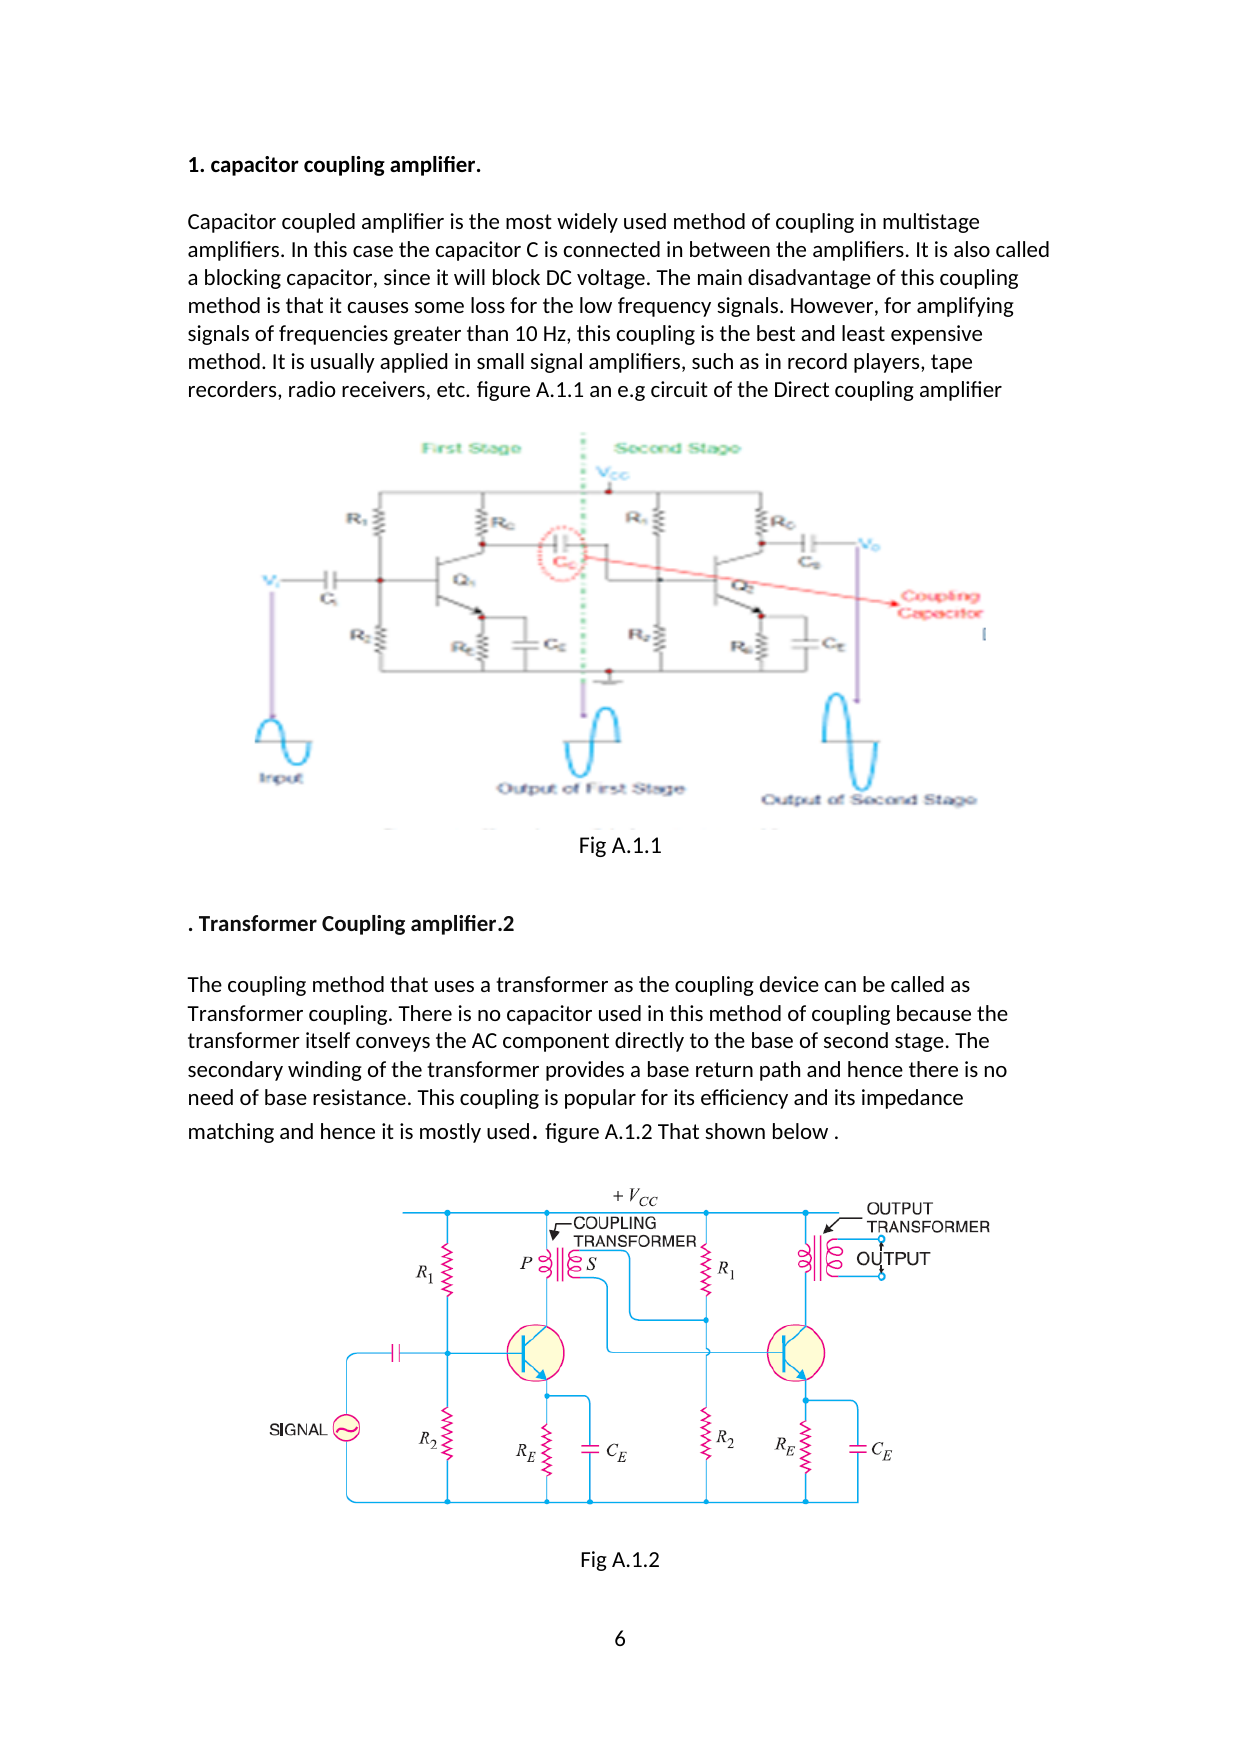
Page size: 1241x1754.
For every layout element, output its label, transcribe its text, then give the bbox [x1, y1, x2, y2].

text Capacitor coupled amplifier is the most widely used method of coupling in multistage amplifiers. In this case the capacitor C is connected in between the amplifiers. It is also called a blocking capacitor, since it will block DC voltage. The main disadvantage of this coupling method is that it causes some loss for the low frequency signals. However, for amplifying signals of frequencies greater than 10 Hz, this coupling is the best and least expensive method. It is usually applied in small signal amplifiers, such as in record players, tape recorders, radio receivers, etc. figure A.1.1 an e.g circuit of the Direct coupling amplifier [187, 207, 1053, 403]
text Fig A.1.2 [187, 1545, 1053, 1573]
text Fig A.1.1 [187, 830, 1053, 859]
picture [240, 1175, 1000, 1517]
picture [254, 431, 986, 830]
subtitle 2.Transformer Coupling amplifier . [187, 909, 1053, 937]
text The coupling method that uses a transformer as the coupling device can be called as Transformer coupling. There is no capacitor used in this method of coupling because the transformer itself conveys the AC component directly to the base of second stage. The secondary winding of the transformer provides a base return path and hence there is no need of base resistance. This coupling is popular for its efficiency and its impedance matching and hence it is mostly used. figure A.1.2 That shown below . [187, 971, 1053, 1146]
text 1. capacitor coupling amplifier. [187, 150, 1053, 178]
